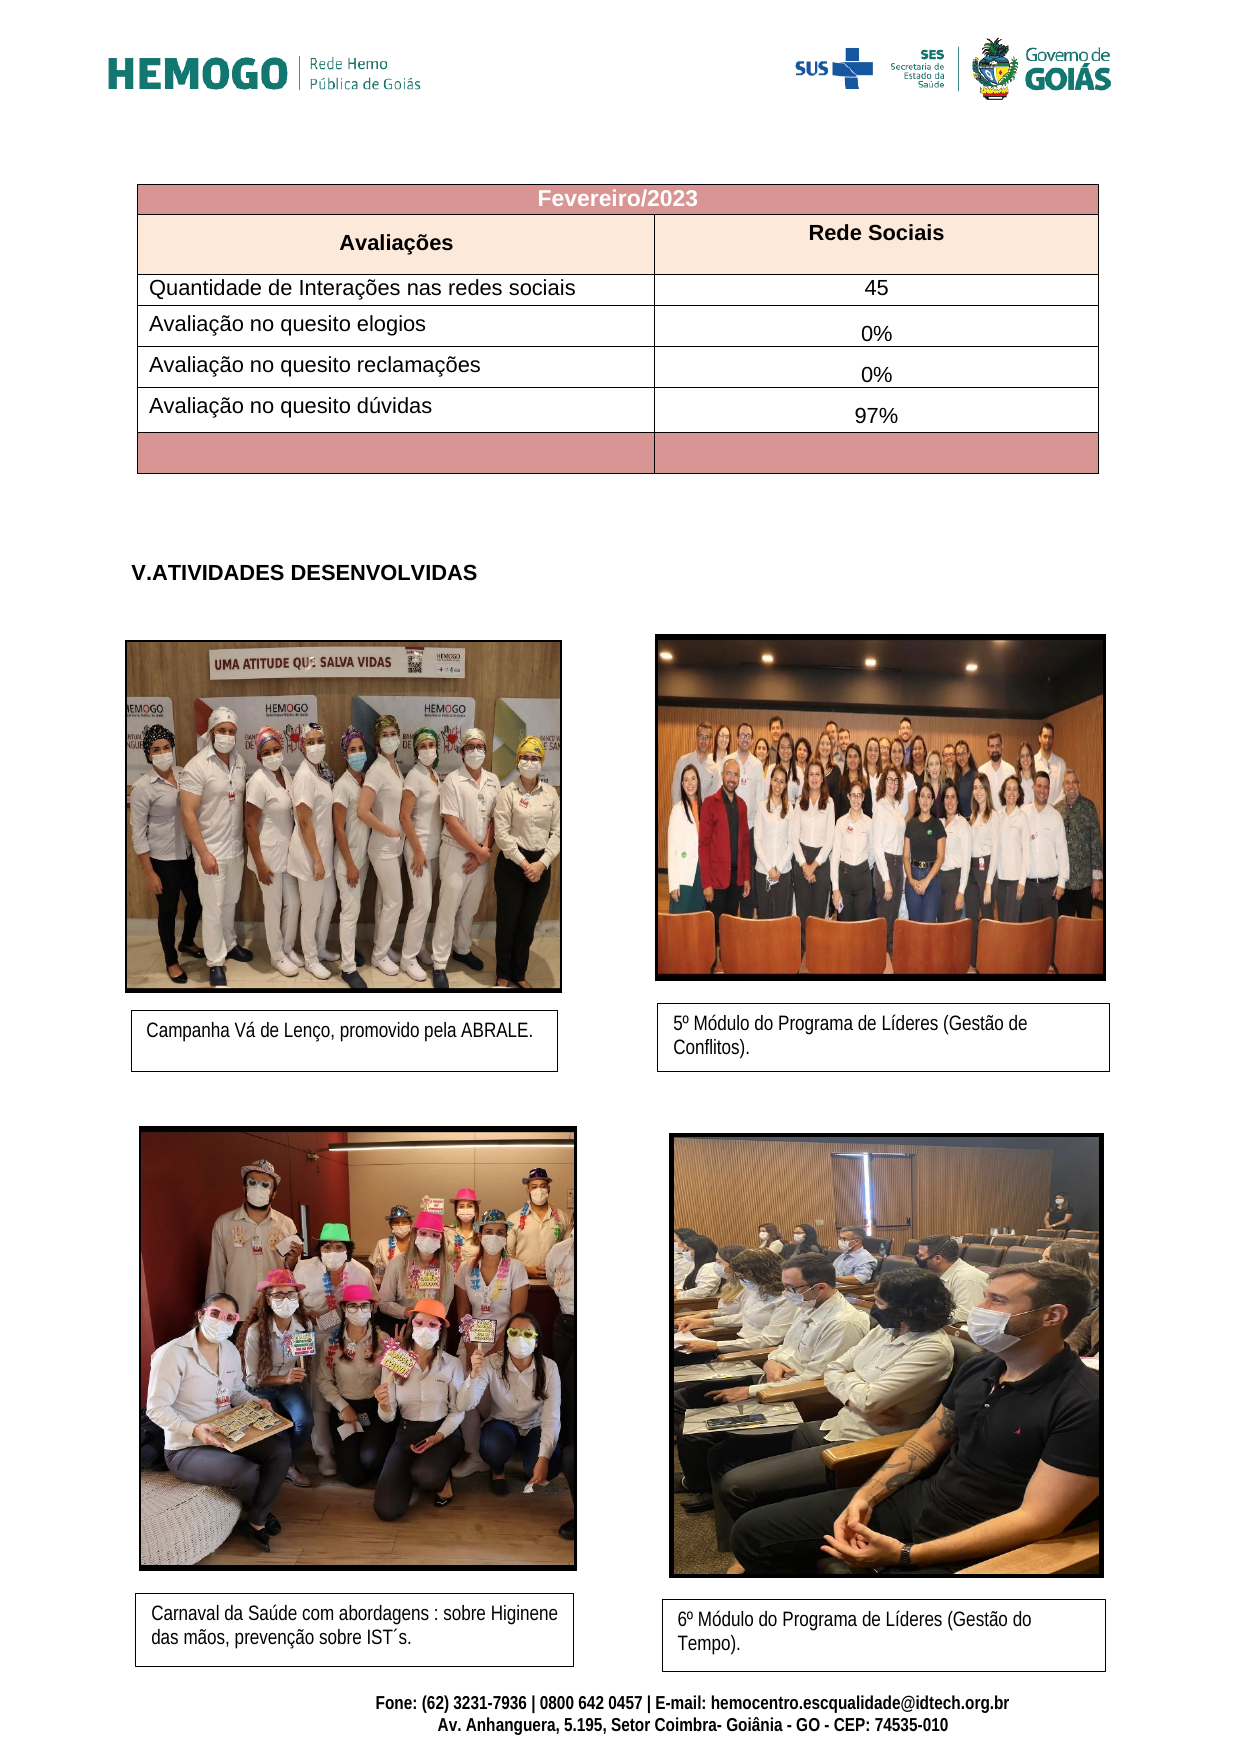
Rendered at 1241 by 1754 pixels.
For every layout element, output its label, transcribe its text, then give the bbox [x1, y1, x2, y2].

table_cell Avaliação no quesito reclamações [138, 347, 654, 387]
table_cell 0% [655, 347, 1098, 387]
table_cell 45 [655, 275, 1098, 305]
table_cell [655, 433, 1098, 473]
text V.ATIVIDADES DESENVOLVIDAS [64, 560, 1196, 585]
picture [127, 642, 560, 991]
table_cell Avaliação no quesito dúvidas [138, 388, 654, 432]
picture [730, 1, 1154, 120]
table_cell Avaliação no quesito elogios [138, 306, 654, 346]
table_cell Avaliações [138, 215, 654, 274]
picture [674, 1137, 1099, 1574]
picture [658, 637, 1103, 978]
table_header Fevereiro/2023 [138, 185, 1098, 214]
table_cell [138, 433, 654, 473]
picture [141, 1128, 574, 1569]
table_cell Rede Sociais [655, 215, 1098, 274]
picture [64, 12, 518, 124]
table_cell 0% [655, 306, 1098, 346]
table_cell 97% [655, 388, 1098, 432]
table_cell Quantidade de Interações nas redes sociais [138, 275, 654, 305]
